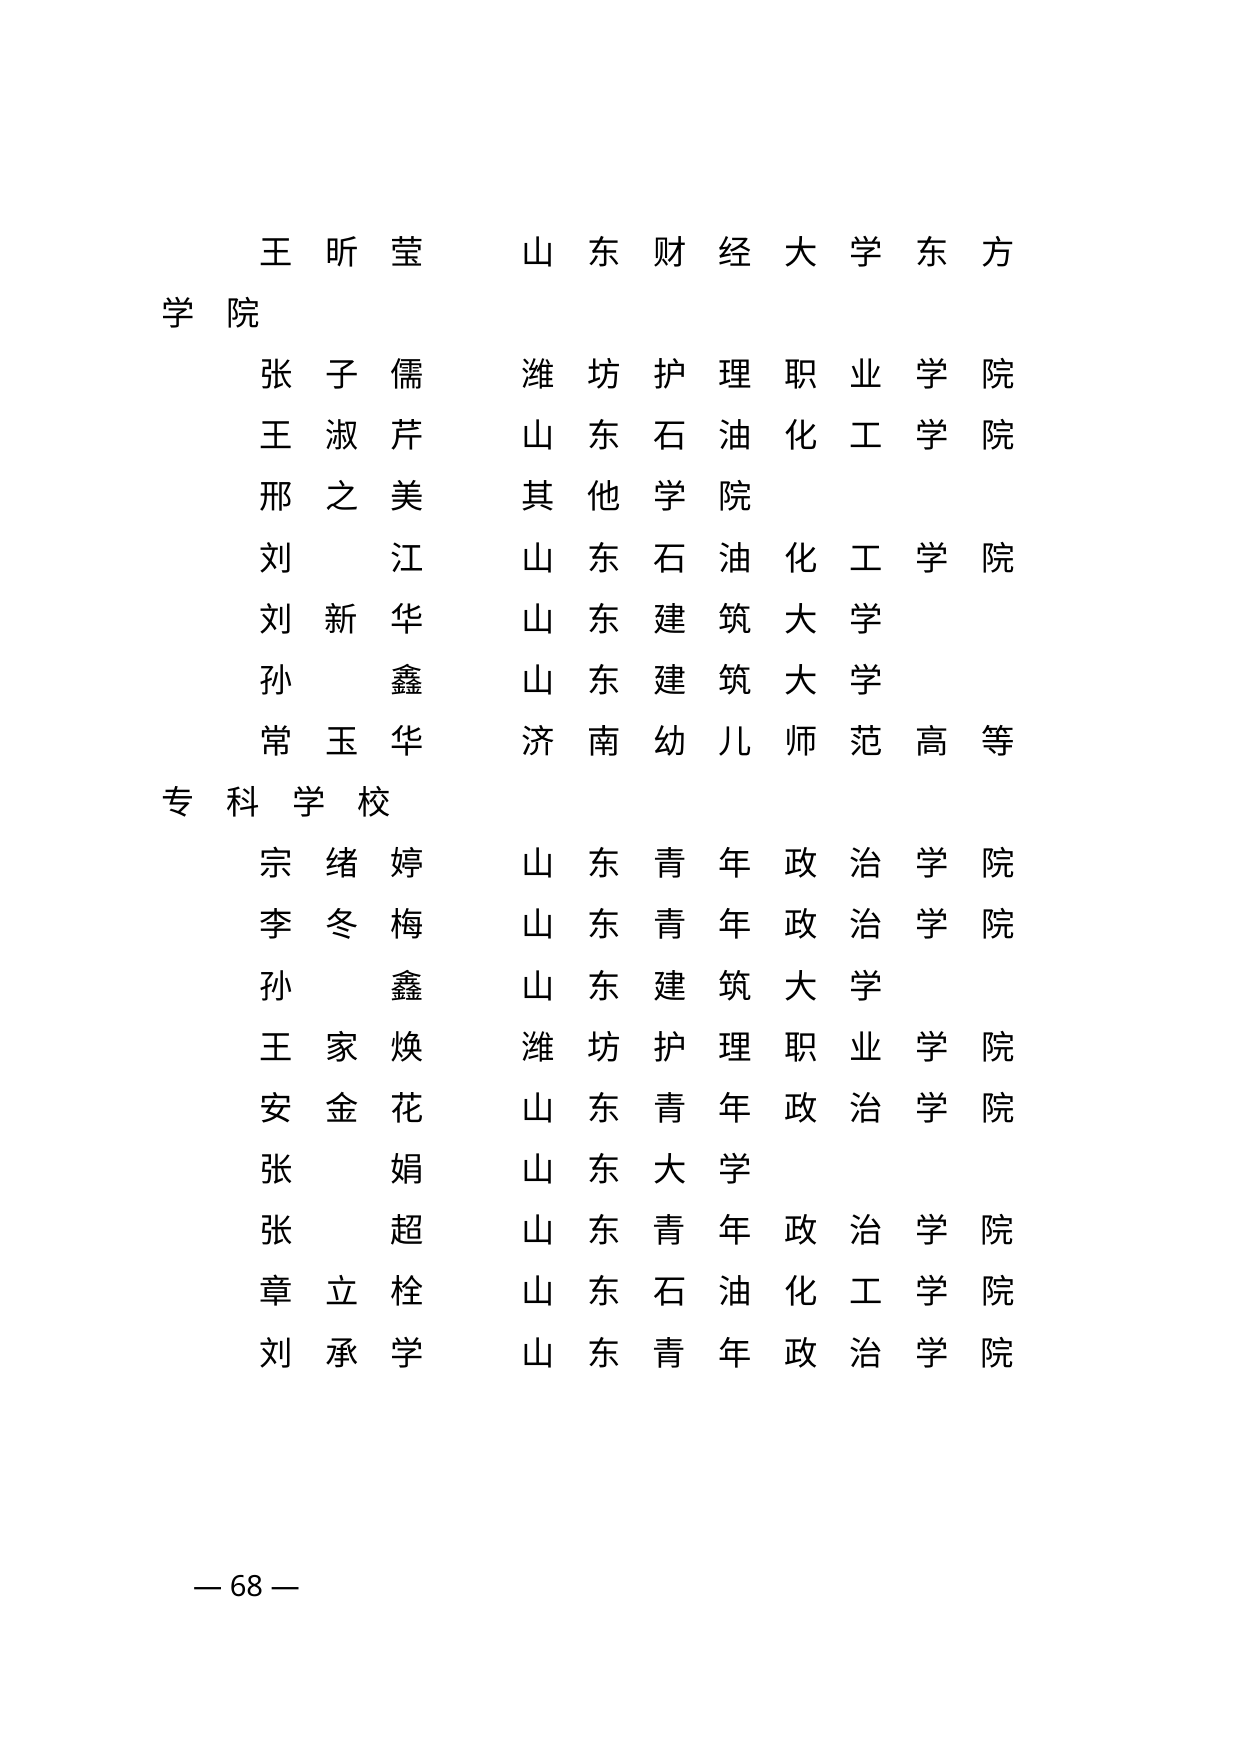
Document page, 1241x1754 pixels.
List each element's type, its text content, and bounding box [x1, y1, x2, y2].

text 张子儒 潍坊护理职业学院 [161, 341, 1079, 403]
text 宗绪婷 山东青年政治学院 [161, 831, 1079, 892]
text 张 超 山东青年政治学院 [161, 1197, 1079, 1259]
text 安金花 山东青年政治学院 [161, 1075, 1079, 1136]
text 章立栓 山东石油化工学院 [161, 1259, 1079, 1320]
text 刘新华 山东建筑大学 [161, 586, 1079, 647]
text 王家焕 潍坊护理职业学院 [161, 1014, 1079, 1075]
text 孙 鑫 山东建筑大学 [161, 647, 1079, 708]
text 王昕莹 山东财经大学东方学院 [161, 219, 1079, 341]
text 邢之美 其他学院 [161, 464, 1079, 525]
text 王淑芹 山东石油化工学院 [161, 403, 1079, 464]
text 张 娟 山东大学 [161, 1136, 1079, 1197]
text 李冬梅 山东青年政治学院 [161, 892, 1079, 953]
text 孙 鑫 山东建筑大学 [161, 953, 1079, 1014]
text 常玉华 济南幼儿师范高等专科学校 [161, 708, 1079, 831]
text 刘 江 山东石油化工学院 [161, 525, 1079, 586]
text 刘承学 山东青年政治学院 [161, 1320, 1079, 1381]
